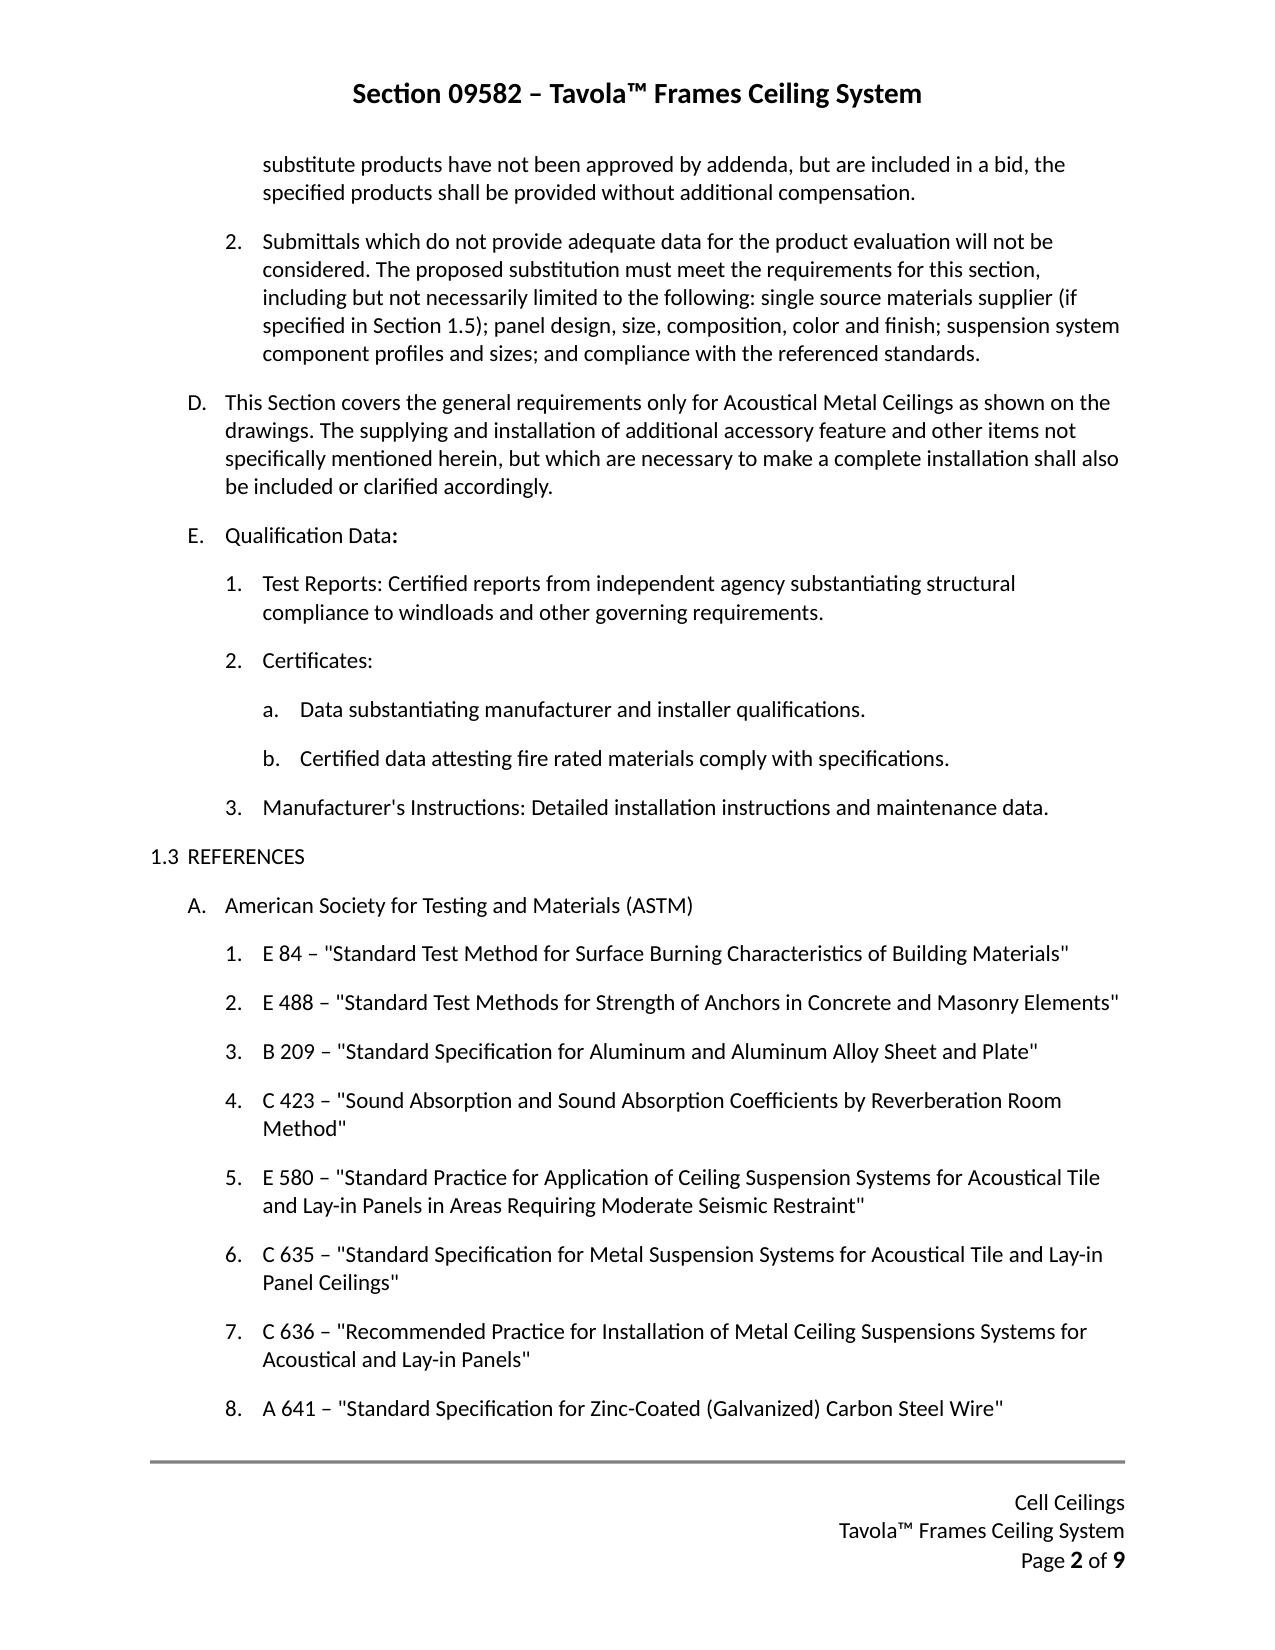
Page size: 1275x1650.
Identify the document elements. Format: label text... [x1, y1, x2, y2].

list C 423 – "Sound Absorption and Sound Absorption Coefficients by Reverberation Room Method" [225, 1086, 1125, 1142]
list REFERENCES [150, 842, 1125, 870]
list C 636 – "Recommended Practice for Installation of Metal Ceiling Suspensions Systems for Acoustical and Lay-in Panels" [225, 1317, 1125, 1373]
list E 580 – "Standard Practice for Application of Ceiling Suspension Systems for Acoustical Tile and Lay-in Panels in Areas Requiring Moderate Seismic Restraint" [225, 1163, 1125, 1219]
list This Section covers the general requirements only for Acoustical Metal Ceilings as shown on the drawings. The supplying and installation of additional accessory feature and other items not specifically mentioned herein, but which are necessary to make a complete installation shall also be included or clarified accordingly. [187, 388, 1125, 500]
list Test Reports: Certified reports from independent agency substantiating structural compliance to windloads and other governing requirements. [225, 569, 1125, 626]
list C 635 – "Standard Specification for Metal Suspension Systems for Acoustical Tile and Lay-in Panel Ceilings" [225, 1240, 1125, 1296]
list Qualification Data: [187, 521, 1125, 549]
list American Society for Testing and Materials (ASTM) [187, 891, 1125, 919]
list B 209 – "Standard Specification for Aluminum and Aluminum Alloy Sheet and Plate" [225, 1037, 1125, 1065]
list Certified data attesting fire rated materials comply with specifications. [262, 744, 1125, 772]
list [225, 150, 1125, 206]
list Certificates: [225, 646, 1125, 674]
list E 84 – "Standard Test Method for Surface Burning Characteristics of Building Materials" [225, 939, 1125, 968]
list Data substantiating manufacturer and installer qualifications. [262, 695, 1125, 723]
list Manufacturer's Instructions: Detailed installation instructions and maintenance data. [225, 793, 1125, 821]
list E 488 – "Standard Test Methods for Strength of Anchors in Concrete and Masonry Elements" [225, 988, 1125, 1016]
list A 641 – "Standard Specification for Zinc-Coated (Galvanized) Carbon Steel Wire" [225, 1394, 1125, 1422]
list Submittals which do not provide adequate data for the product evaluation will not be considered. The proposed substitution must meet the requirements for this section, including but not necessarily limited to the following: single source materials supplier (if specified in Section 1.5); panel design, size, composition, color and finish; suspension system component profiles and sizes; and compliance with the referenced standards. [225, 227, 1125, 367]
